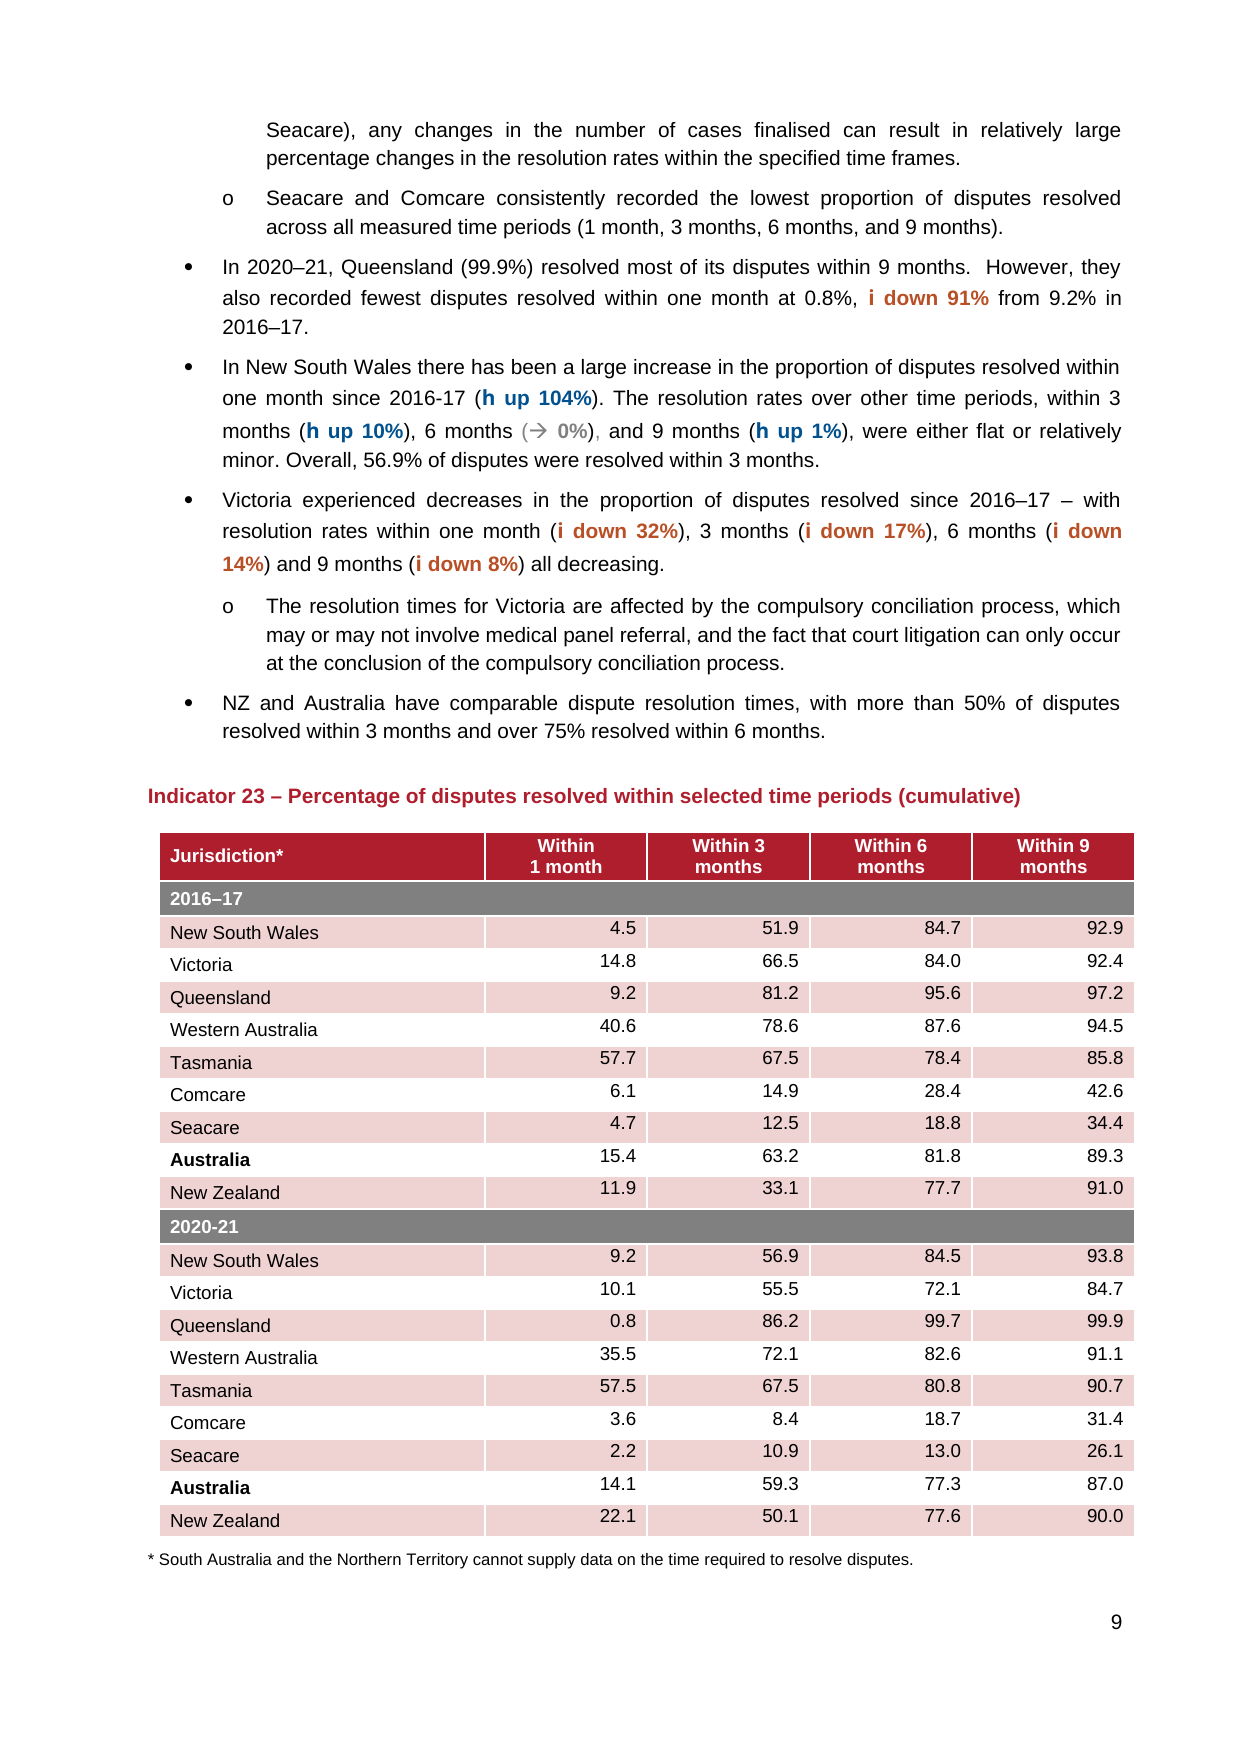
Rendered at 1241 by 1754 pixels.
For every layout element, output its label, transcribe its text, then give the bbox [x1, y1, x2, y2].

table_cell [485, 1210, 647, 1243]
table_cell 56.9 [648, 1245, 809, 1276]
table_cell 78.4 [811, 1047, 971, 1078]
table_cell 10.9 [648, 1440, 809, 1471]
table_cell 90.7 [973, 1375, 1134, 1406]
table_cell 10.1 [486, 1278, 646, 1308]
table_cell 97.2 [973, 982, 1134, 1013]
table_cell 77.6 [811, 1505, 971, 1536]
table_cell 57.5 [486, 1375, 646, 1406]
table_cell New South Wales [160, 1245, 484, 1276]
subtitle Indicator 23 – Percentage of disputes resolved within selected time periods (cumulative) [148, 783, 1122, 807]
table_cell 66.5 [648, 950, 809, 980]
table_cell 77.7 [811, 1177, 971, 1208]
table_cell 2.2 [486, 1440, 646, 1471]
table_cell 33.1 [648, 1177, 809, 1208]
table_cell 2020-21 [160, 1210, 485, 1243]
table_cell 85.8 [973, 1047, 1134, 1078]
table_cell 51.9 [648, 917, 809, 948]
table_cell 67.5 [648, 1047, 809, 1078]
table_cell Tasmania [160, 1047, 484, 1078]
table_cell 89.3 [973, 1145, 1134, 1175]
table_cell 18.7 [811, 1408, 971, 1438]
table_cell 55.5 [648, 1278, 809, 1308]
table_cell New South Wales [160, 917, 484, 948]
table_cell 12.5 [648, 1112, 809, 1143]
text NZ and Australia have comparable dispute resolution times, with more than 50% of disputes resolved within 3 months and over 75% resolved within 6 months. [185, 691, 1122, 742]
table_cell [810, 882, 972, 915]
table_cell 40.6 [486, 1015, 646, 1045]
table_cell 81.2 [648, 982, 809, 1013]
table_header Within 9 months [973, 833, 1134, 880]
table_cell Australia [160, 1473, 484, 1503]
table_cell 59.3 [648, 1473, 809, 1503]
table_cell 34.4 [973, 1112, 1134, 1143]
table_cell 11.9 [486, 1177, 646, 1208]
table_cell Comcare [160, 1408, 484, 1438]
table_cell 99.9 [973, 1310, 1134, 1341]
table_cell 91.0 [973, 1177, 1134, 1208]
table_cell 2016–17 [160, 882, 485, 915]
text * South Australia and the Northern Territory cannot supply data on the time required to resolve disputes. [148, 1550, 1122, 1569]
table_cell 72.1 [648, 1343, 809, 1373]
table_cell 6.1 [486, 1080, 646, 1110]
table_cell [972, 882, 1134, 915]
table_cell 0.8 [486, 1310, 646, 1341]
table_cell 92.4 [973, 950, 1134, 980]
table_cell Tasmania [160, 1375, 484, 1406]
table_cell [647, 1210, 810, 1243]
table_cell 14.8 [486, 950, 646, 980]
table_cell 4.7 [486, 1112, 646, 1143]
table_cell 86.2 [648, 1310, 809, 1341]
table_cell 9.2 [486, 982, 646, 1013]
table_cell 90.0 [973, 1505, 1134, 1536]
table_cell 94.5 [973, 1015, 1134, 1045]
table_cell 26.1 [973, 1440, 1134, 1471]
table_cell 18.8 [811, 1112, 971, 1143]
table_cell 95.6 [811, 982, 971, 1013]
table_cell 92.9 [973, 917, 1134, 948]
table_cell 87.6 [811, 1015, 971, 1045]
table_cell Victoria [160, 950, 484, 980]
table_cell 84.5 [811, 1245, 971, 1276]
table_cell [647, 882, 810, 915]
table_cell 28.4 [811, 1080, 971, 1110]
table_cell 42.6 [973, 1080, 1134, 1110]
table_cell 15.4 [486, 1145, 646, 1175]
table_cell New Zealand [160, 1505, 484, 1536]
table_cell 13.0 [811, 1440, 971, 1471]
table_cell Western Australia [160, 1015, 484, 1045]
table_cell [972, 1210, 1134, 1243]
table_cell 22.1 [486, 1505, 646, 1536]
table_cell 84.7 [811, 917, 971, 948]
table_cell Western Australia [160, 1343, 484, 1373]
table_cell 87.0 [973, 1473, 1134, 1503]
table_cell 3.6 [486, 1408, 646, 1438]
table_cell 4.5 [486, 917, 646, 948]
table_cell 81.8 [811, 1145, 971, 1175]
table_cell 77.3 [811, 1473, 971, 1503]
table_cell 9.2 [486, 1245, 646, 1276]
table_cell Comcare [160, 1080, 484, 1110]
table_cell Victoria [160, 1278, 484, 1308]
table_cell 31.4 [973, 1408, 1134, 1438]
table_cell Queensland [160, 982, 484, 1013]
table_cell Seacare [160, 1112, 484, 1143]
table_cell 80.8 [811, 1375, 971, 1406]
table_cell Australia [160, 1145, 484, 1175]
list Seacare and Comcare consistently recorded the lowest proportion of disputes resolved across all measured time periods (1 month, 3 months, 6 months, and 9 months). [222, 186, 1122, 239]
table_header Within 1 month [486, 833, 646, 880]
table_cell 82.6 [811, 1343, 971, 1373]
list The resolution times for Victoria are affected by the compulsory conciliation process, which may or may not involve medical panel referral, and the fact that court litigation can only occur at the conclusion of the compulsory conciliation process. [222, 594, 1122, 675]
table_cell 72.1 [811, 1278, 971, 1308]
table_header Within 3 months [648, 833, 809, 880]
table_cell [485, 882, 647, 915]
table_cell 67.5 [648, 1375, 809, 1406]
table_cell 50.1 [648, 1505, 809, 1536]
table_cell 14.1 [486, 1473, 646, 1503]
table_cell Seacare [160, 1440, 484, 1471]
table_cell 91.1 [973, 1343, 1134, 1373]
table_cell 84.7 [973, 1278, 1134, 1308]
text In 2020–21, Queensland (99.9%) resolved most of its disputes within 9 months. However, they also recorded fewest disputes resolved within one month at 0.8%, i down 91% from 9.2% in 2016–17. [185, 255, 1122, 339]
text In New South Wales there has been a large increase in the proportion of disputes resolved within one month since 2016-17 (h up 104%). The resolution rates over other time periods, within 3 months (h up 10%), 6 months ( 0%), and 9 months (h up 1%), were either flat or relatively minor. Overall, 56.9% of disputes were resolved within 3 months. [185, 355, 1122, 472]
table_cell 14.9 [648, 1080, 809, 1110]
table_cell 35.5 [486, 1343, 646, 1373]
table_cell [810, 1210, 972, 1243]
table_header Jurisdiction* [160, 833, 484, 880]
table_cell Queensland [160, 1310, 484, 1341]
table_cell 84.0 [811, 950, 971, 980]
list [222, 118, 1122, 169]
table_cell 8.4 [648, 1408, 809, 1438]
table_header Within 6 months [811, 833, 971, 880]
table_cell 99.7 [811, 1310, 971, 1341]
table_cell New Zealand [160, 1177, 484, 1208]
table_cell 57.7 [486, 1047, 646, 1078]
table_cell 63.2 [648, 1145, 809, 1175]
table_cell 93.8 [973, 1245, 1134, 1276]
text Victoria experienced decreases in the proportion of disputes resolved since 2016–17 – with resolution rates within one month (i down 32%), 3 months (i down 17%), 6 months (i down 14%) and 9 months (i down 8%) all decreasing. [185, 488, 1122, 577]
table_cell 78.6 [648, 1015, 809, 1045]
